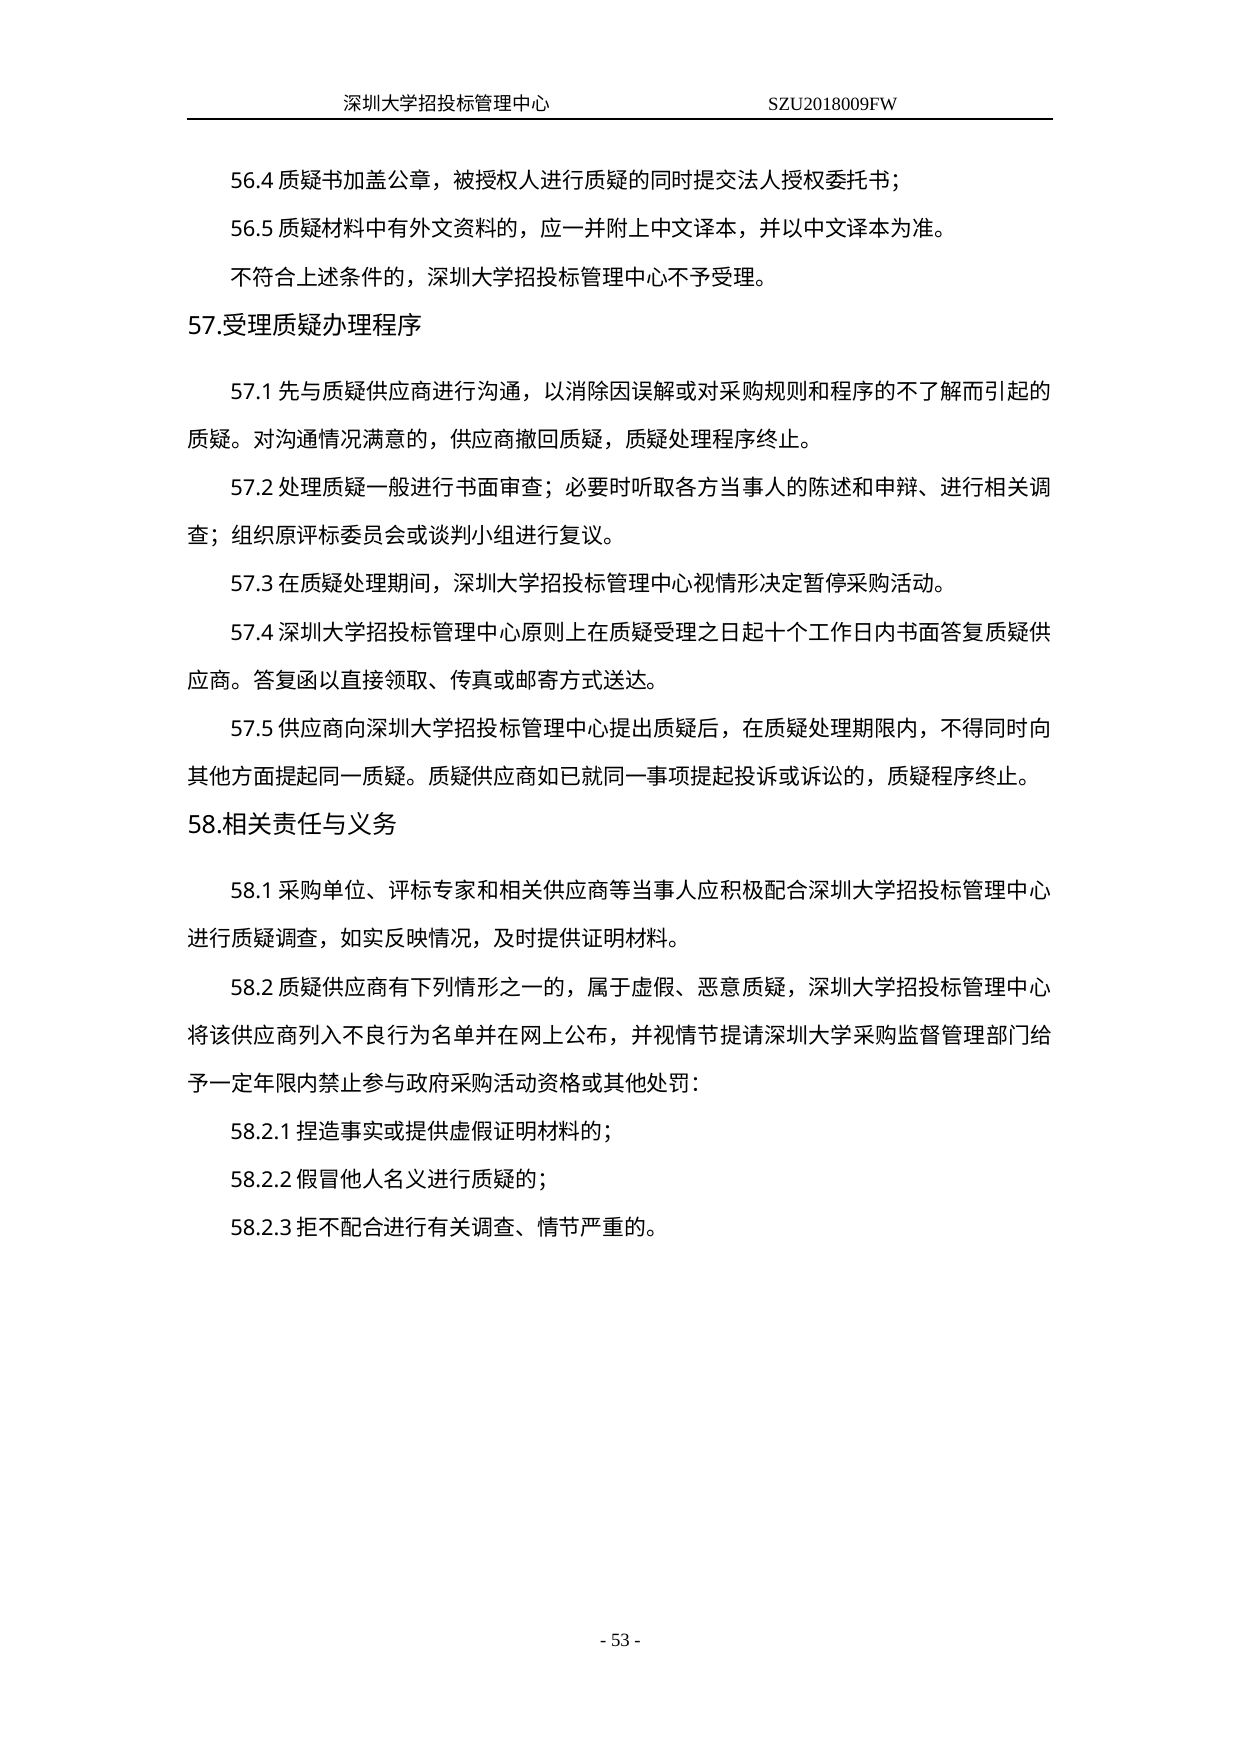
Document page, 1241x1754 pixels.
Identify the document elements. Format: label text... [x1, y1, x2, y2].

text 58.2.3拒不配合进行有关调查、情节严重的。 [187, 1202, 1053, 1250]
text 58.1采购单位、评标专家和相关供应商等当事人应积极配合深圳大学招投标管理中心进行质疑调查，如实反映情况，及时提供证明材料。 [187, 865, 1053, 961]
text 56.4质疑书加盖公章，被授权人进行质疑的同时提交法人授权委托书； [187, 155, 1053, 203]
text 57.受理质疑办理程序 [187, 299, 1053, 348]
text 56.5质疑材料中有外文资料的，应一并附上中文译本，并以中文译本为准。 [187, 203, 1053, 251]
text 58.相关责任与义务 [187, 799, 1053, 847]
text 58.2.2假冒他人名义进行质疑的； [187, 1154, 1053, 1202]
text 57.4深圳大学招投标管理中心原则上在质疑受理之日起十个工作日内书面答复质疑供应商。答复函以直接领取、传真或邮寄方式送达。 [187, 606, 1053, 703]
text 58.2.1捏造事实或提供虚假证明材料的； [187, 1106, 1053, 1154]
text 57.1先与质疑供应商进行沟通，以消除因误解或对采购规则和程序的不了解而引起的质疑。对沟通情况满意的，供应商撤回质疑，质疑处理程序终止。 [187, 366, 1053, 462]
text 不符合上述条件的，深圳大学招投标管理中心不予受理。 [187, 251, 1053, 299]
text 57.2处理质疑一般进行书面审查；必要时听取各方当事人的陈述和申辩、进行相关调查；组织原评标委员会或谈判小组进行复议。 [187, 462, 1053, 558]
text 57.3在质疑处理期间，深圳大学招投标管理中心视情形决定暂停采购活动。 [187, 558, 1053, 606]
text 57.5供应商向深圳大学招投标管理中心提出质疑后，在质疑处理期限内，不得同时向其他方面提起同一质疑。质疑供应商如已就同一事项提起投诉或诉讼的，质疑程序终止。 [187, 703, 1053, 799]
text 58.2质疑供应商有下列情形之一的，属于虚假、恶意质疑，深圳大学招投标管理中心将该供应商列入不良行为名单并在网上公布，并视情节提请深圳大学采购监督管理部门给予一定年限内禁止参与政府采购活动资格或其他处罚： [187, 961, 1053, 1106]
